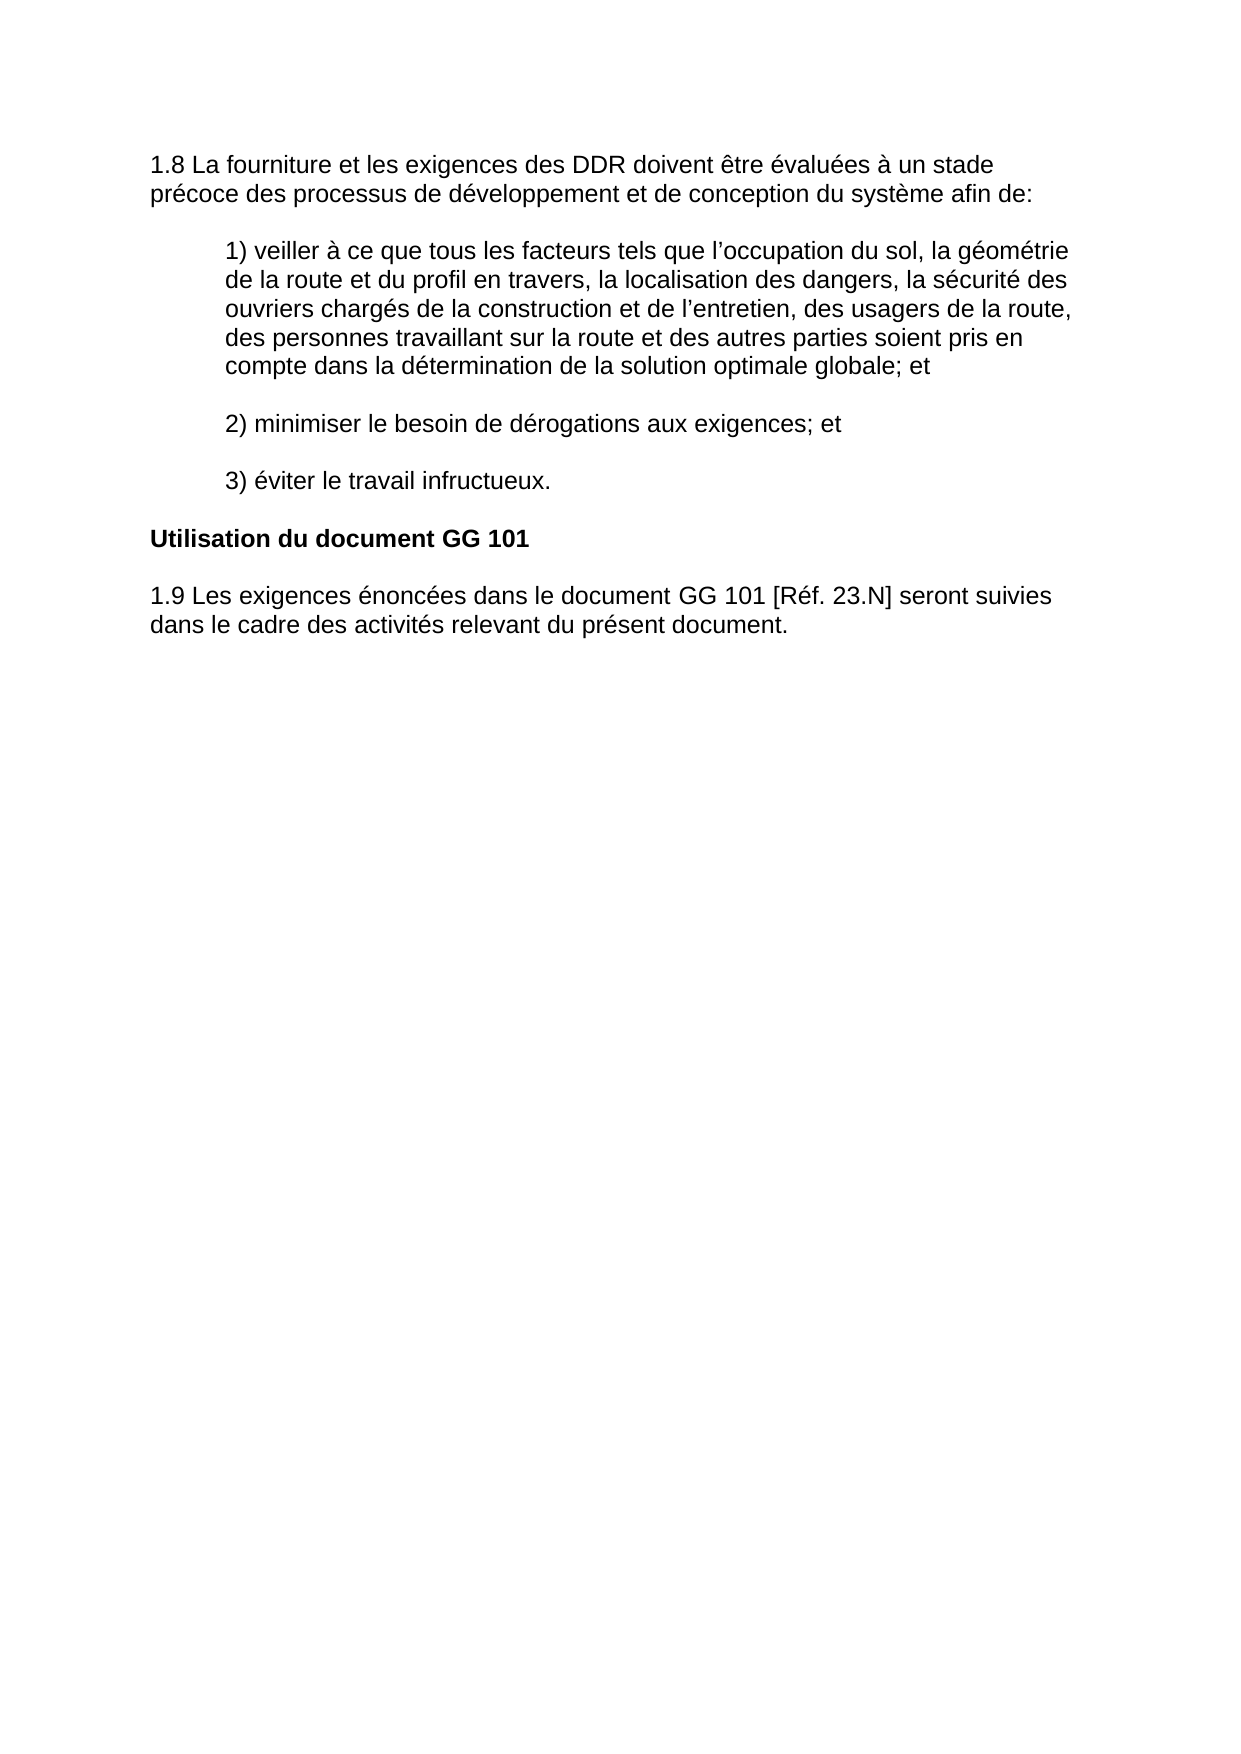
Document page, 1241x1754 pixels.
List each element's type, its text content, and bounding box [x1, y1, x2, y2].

text 2) minimiser le besoin de dérogations aux exigences; et [225, 409, 1090, 437]
text 1.8 La fourniture et les exigences des DDR doivent être évaluées à un stade précoce des processus de développement et de conception du système afin de: [150, 150, 1090, 207]
text 3) éviter le travail infructueux. [225, 466, 1090, 495]
subtitle Utilisation du document GG 101 [150, 524, 1090, 552]
text 1) veiller à ce que tous les facteurs tels que l’occupation du sol, la géométrie de la route et du profil en travers, la localisation des dangers, la sécurité des ouvriers chargés de la construction et de l’entretien, des usagers de la route, des personnes travaillant sur la route et des autres parties soient pris en compte dans la détermination de la solution optimale globale; et [225, 236, 1090, 380]
text 1.9 Les exigences énoncées dans le document GG 101 [Réf. 23.N] seront suivies dans le cadre des activités relevant du présent document. [150, 581, 1090, 639]
